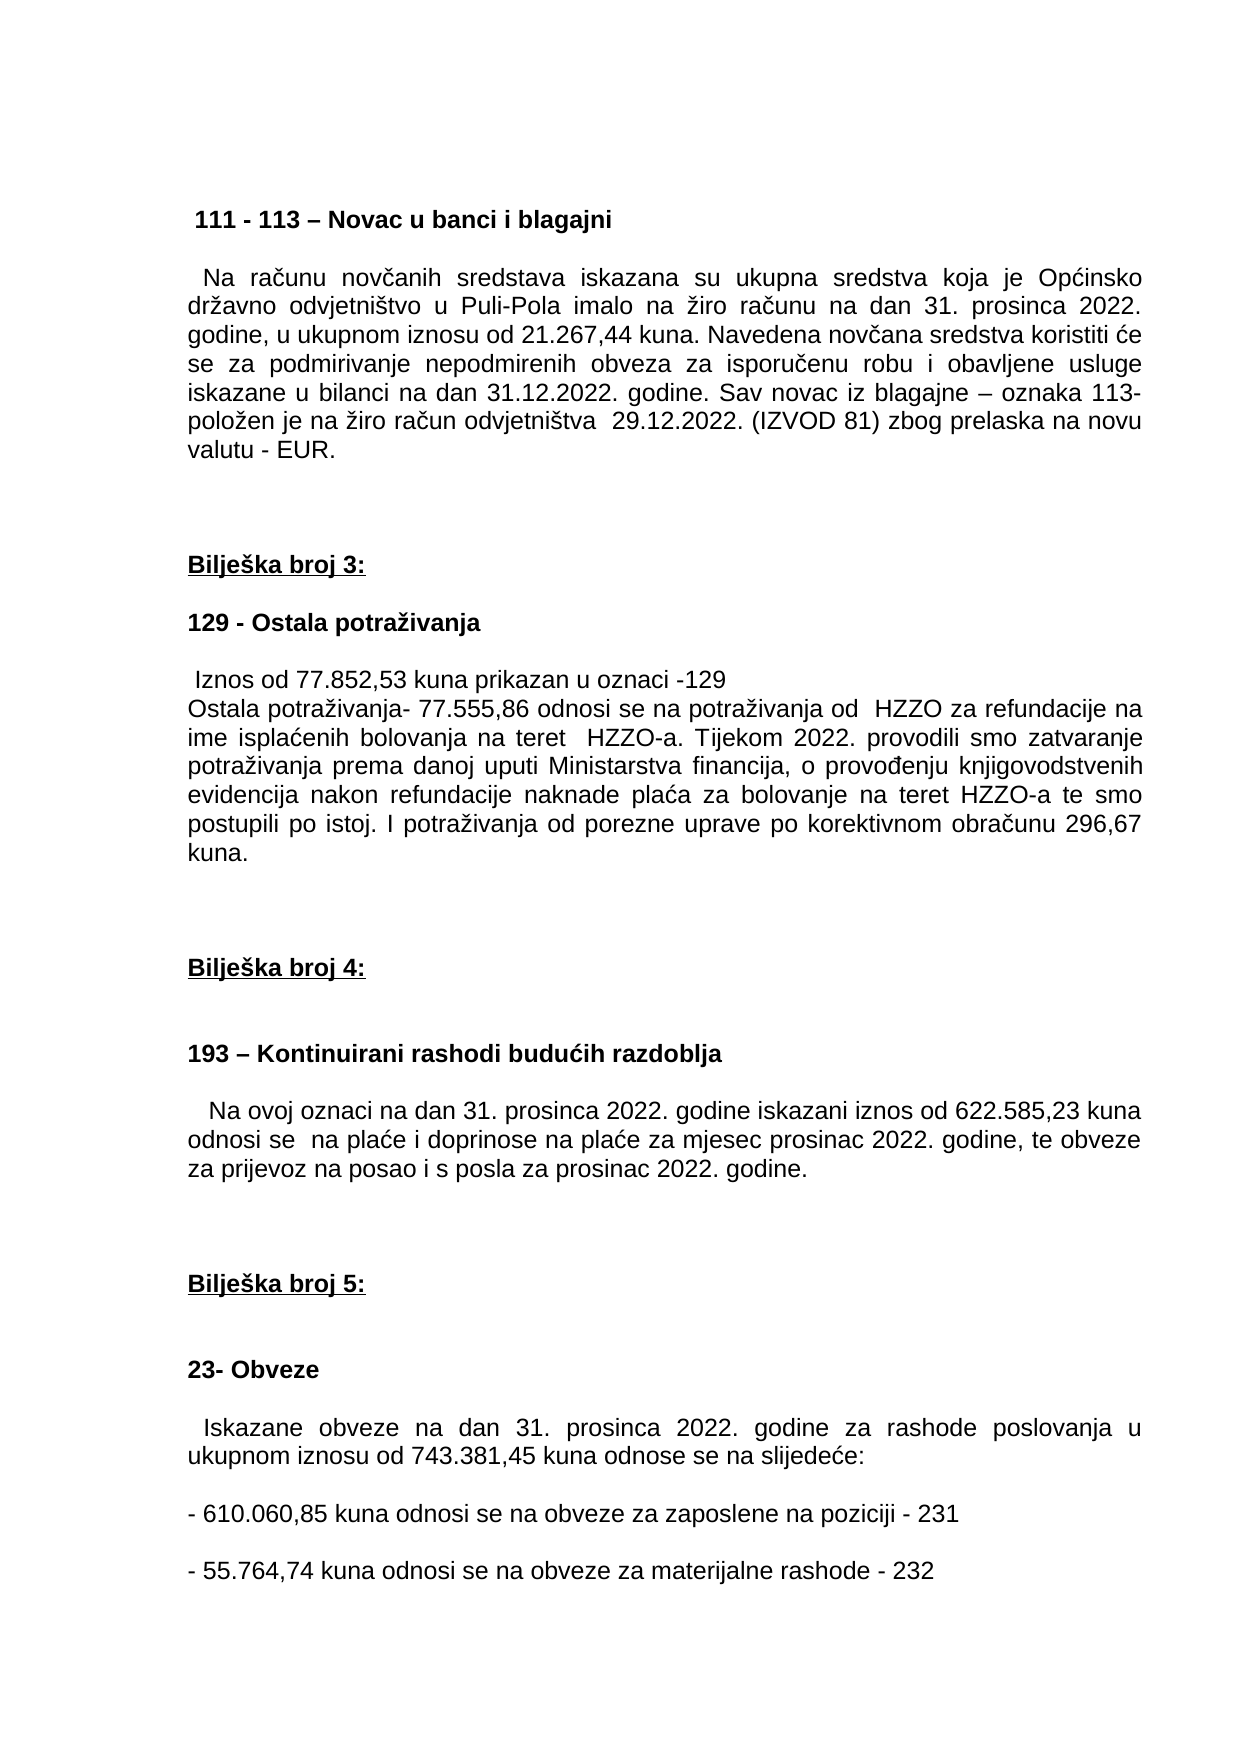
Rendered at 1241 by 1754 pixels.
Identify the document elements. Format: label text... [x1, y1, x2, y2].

text Na ovoj oznaci na dan 31. prosinca 2022. godine iskazani iznos od 622.585,23 kuna odnosi se na plaće i doprinose na plaće za mjesec prosinac 2022. godine, te obveze za prijevoz na posao i s posla za prosinac 2022. godine. [187, 1096, 1144, 1183]
text - 55.764,74 kuna odnosi se na obveze za materijalne rashode - 232 [187, 1556, 1144, 1585]
text - 610.060,85 kuna odnosi se na obveze za zaposlene na poziciji - 231 [187, 1499, 1144, 1528]
text 111 - 113 – Novac u banci i blagajni [187, 205, 1144, 234]
text 129 - Ostala potraživanja [187, 608, 1144, 636]
text Bilješka broj 5: [187, 1269, 1144, 1298]
text Iskazane obveze na dan 31. prosinca 2022. godine za rashode poslovanja u ukupnom iznosu od 743.381,45 kuna odnose se na slijedeće: [187, 1413, 1144, 1470]
text Iznos od 77.852,53 kuna prikazan u oznaci -129 [187, 665, 1144, 694]
text Bilješka broj 4: [187, 953, 1144, 981]
text 193 – Kontinuirani rashodi budućih razdoblja [187, 1039, 1144, 1068]
text Bilješka broj 3: [187, 550, 1144, 579]
text 23- Obveze [187, 1355, 1144, 1384]
text Na računu novčanih sredstava iskazana su ukupna sredstva koja je Općinsko državno odvjetništvo u Puli-Pola imalo na žiro računu na dan 31. prosinca 2022. godine, u ukupnom iznosu od 21.267,44 kuna. Navedena novčana sredstva koristiti će se za podmirivanje nepodmirenih obveza za isporučenu robu i obavljene usluge iskazane u bilanci na dan 31.12.2022. godine. Sav novac iz blagajne – oznaka 113- položen je na žiro račun odvjetništva 29.12.2022. (IZVOD 81) zbog prelaska na novu valutu - EUR. [187, 263, 1144, 464]
text Ostala potraživanja- 77.555,86 odnosi se na potraživanja od HZZO za refundacije na ime isplaćenih bolovanja na teret HZZO-a. Tijekom 2022. provodili smo zatvaranje potraživanja prema danoj uputi Ministarstva financija, o provođenju knjigovodstvenih evidencija nakon refundacije naknade plaća za bolovanje na teret HZZO-a te smo postupili po istoj. I potraživanja od porezne uprave po korektivnom obračunu 296,67 kuna. [187, 694, 1144, 866]
